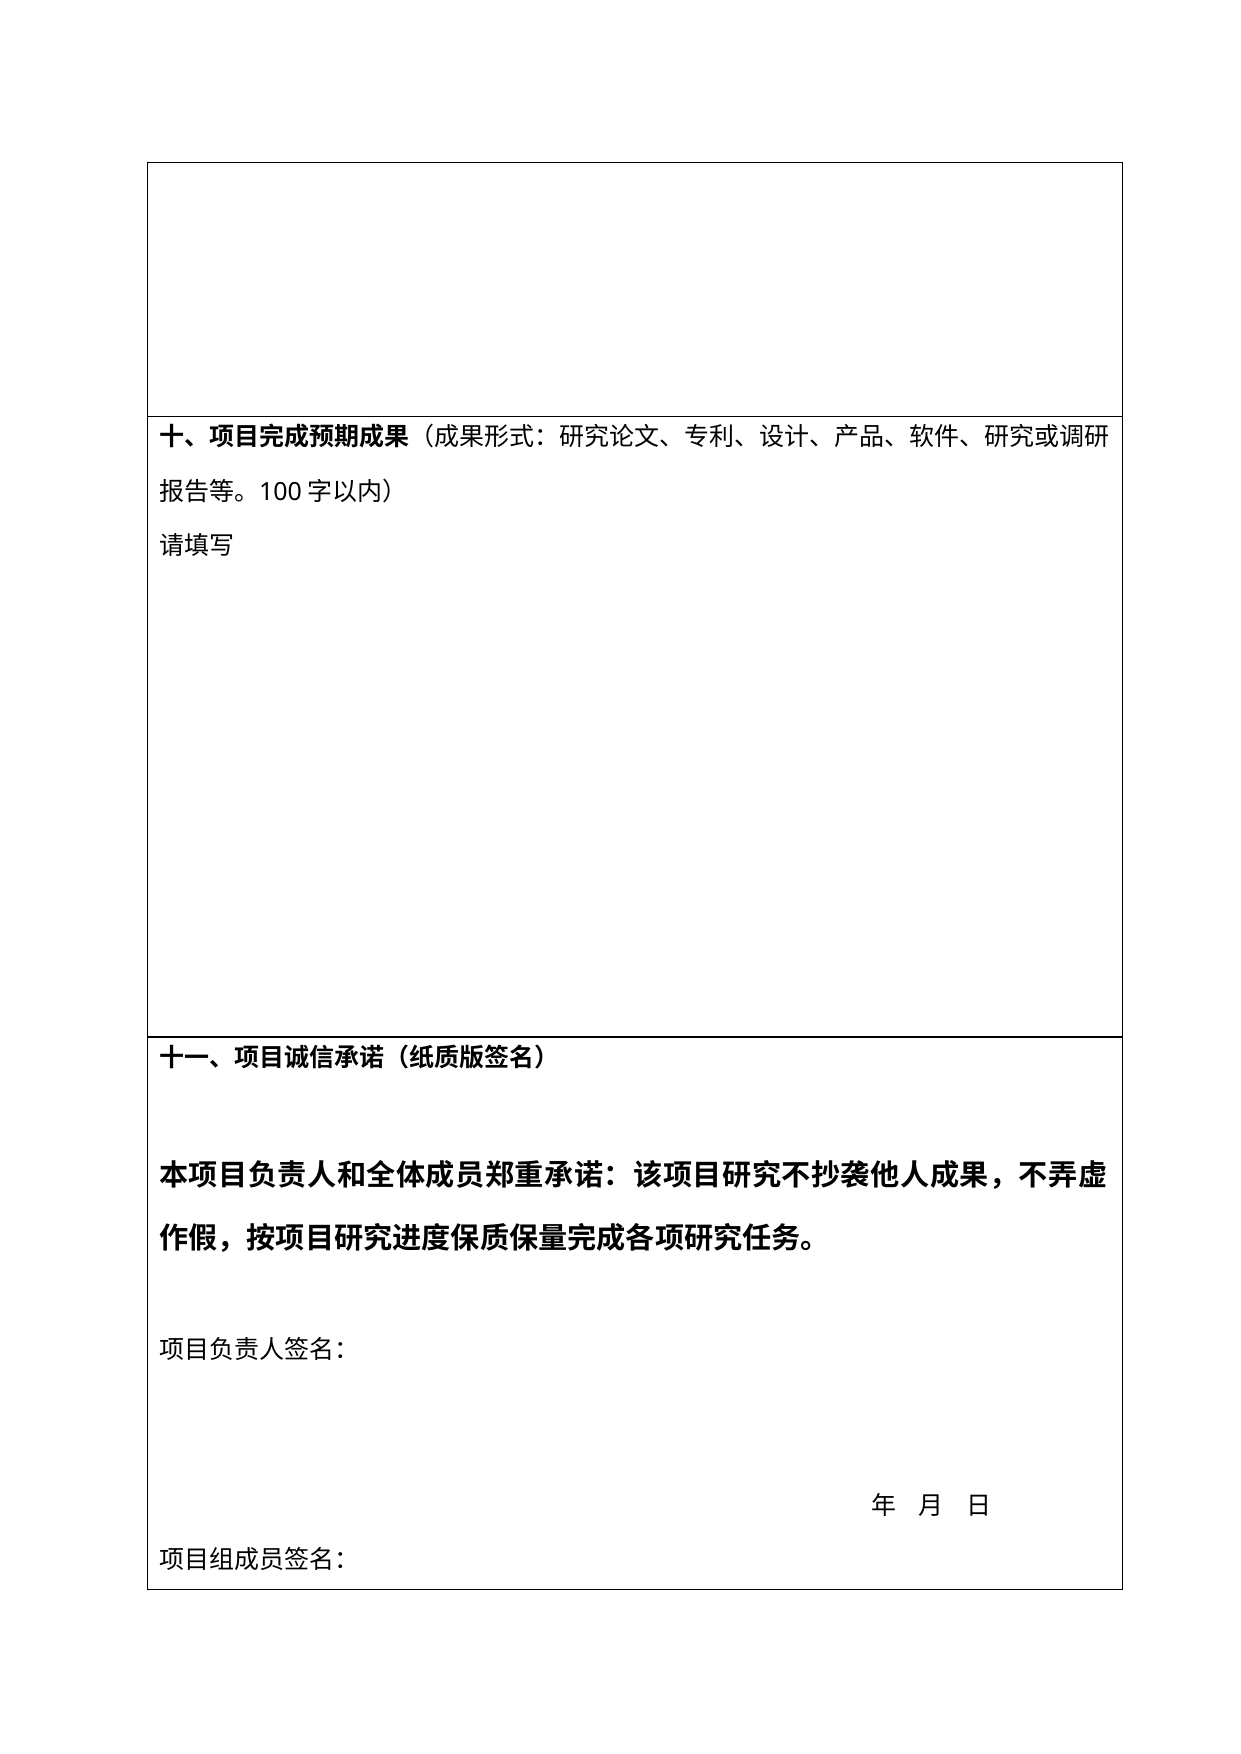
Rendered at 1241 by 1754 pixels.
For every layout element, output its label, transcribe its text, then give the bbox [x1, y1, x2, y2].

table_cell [148, 1038, 1122, 1589]
table_cell 十、项目完成预期成果（成果形式：研究论文、专利、设计、产品、软件、研究或调研报告等。100字以内） 请填写 [148, 417, 1122, 1036]
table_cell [148, 163, 1122, 416]
